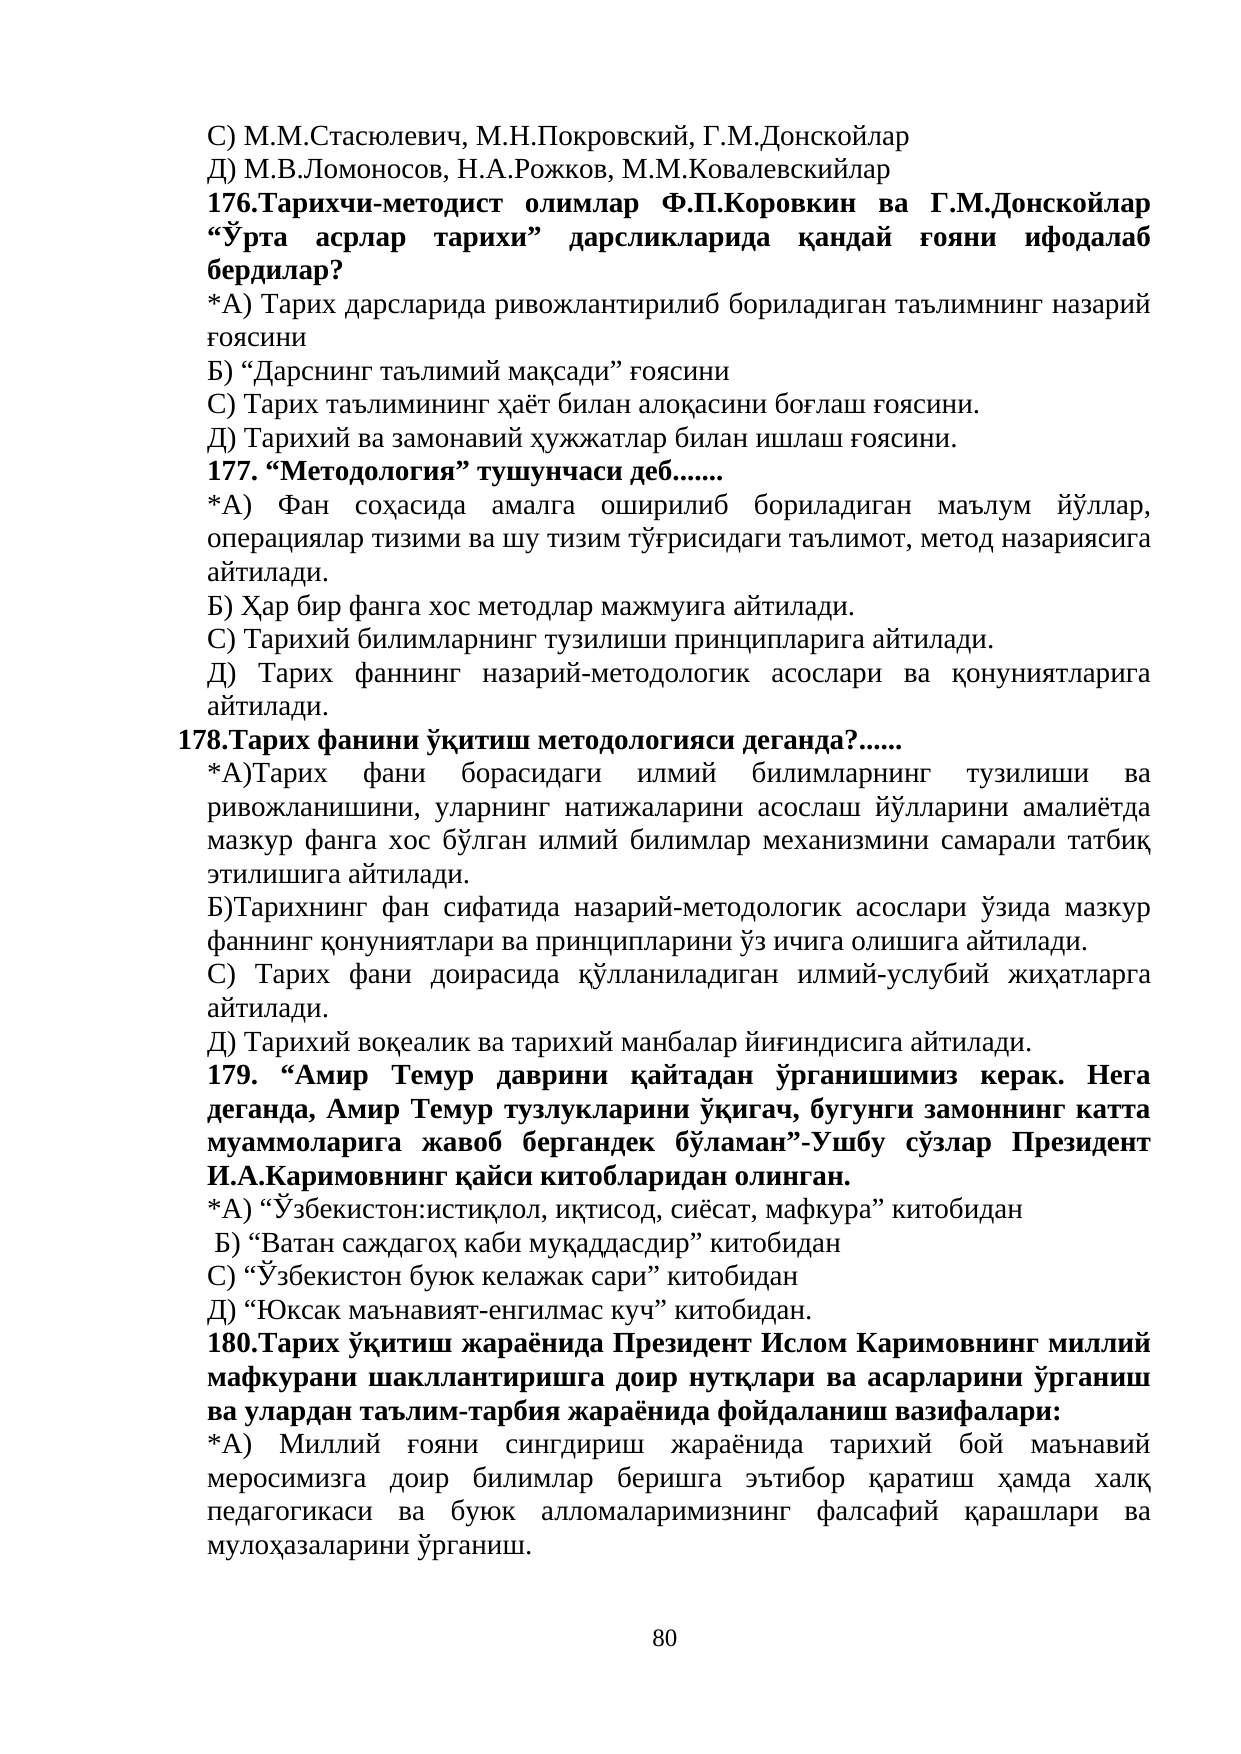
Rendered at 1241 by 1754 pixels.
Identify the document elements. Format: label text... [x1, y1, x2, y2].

text Б) “Ватан саждагоҳ каби муқаддасдир” китобидан [207, 1225, 1152, 1258]
text С) “Ўзбекистон буюк келажак сари” китобидан [207, 1258, 1152, 1292]
text Б)Тарихнинг фан сифатида назарий-методологик асослари ўзида мазкур фаннинг қонуниятлари ва принципларини ўз ичига олишига айтилади. [207, 889, 1152, 957]
text Б) “Дарснинг таълимий мақсади” ғоясини [207, 353, 1152, 386]
text 176.Тарихчи-методист олимлар Ф.П.Коровкин ва Г.М.Донскойлар “Ўрта асрлар тарихи” дарсликларида қандай ғояни ифодалаб бердилар? [207, 185, 1152, 286]
text 177. “Методология” тушунчаси деб....... [177, 453, 1152, 487]
text *А) Тарих дарсларида ривожлантирилиб бориладиган таълимнинг назарий ғоясини [207, 286, 1152, 353]
text Б) Ҳар бир фанга хос методлар мажмуига айтилади. [207, 588, 1152, 621]
text *А)Тарих фани борасидаги илмий билимларнинг тузилиши ва ривожланишини, уларнинг натижаларини асослаш йўлларини амалиётда мазкур фанга хос бўлган илмий билимлар механизмини самарали татбиқ этилишига айтилади. [207, 755, 1152, 889]
text 178.Тарих фанини ўқитиш методологияси деганда?...... [177, 722, 1152, 755]
text Д) Тарих фаннинг назарий-методологик асослари ва қонуниятларига айтилади. [207, 655, 1152, 722]
text Д) “Юксак маънавият-енгилмас куч” китобидан. [207, 1292, 1152, 1326]
text 180.Тарих ўқитиш жараёнида Президент Ислом Каримовнинг миллий мафкурани шакллантиришга доир нутқлари ва асарларини ўрганиш ва улардан таълим-тарбия жараёнида фойдаланиш вазифалари: [207, 1326, 1152, 1426]
text 179. “Амир Темур даврини қайтадан ўрганишимиз керак. Нега деганда, Амир Темур тузлукларини ўқигач, бугунги замоннинг катта муаммоларига жавоб бергандек бўламан”-Ушбу сўзлар Президент И.А.Каримовнинг қайси китобларидан олинган. [207, 1057, 1152, 1191]
text С) М.М.Стасюлевич, М.Н.Покровский, Г.М.Донскойлар [207, 118, 1152, 152]
text Д) Тарихий воқеалик ва тарихий манбалар йиғиндисига айтилади. [207, 1024, 1152, 1057]
text *А) Миллий ғояни сингдириш жараёнида тарихий бой маънавий меросимизга доир билимлар беришга эътибор қаратиш ҳамда халқ педагогикаси ва буюк алломаларимизнинг фалсафий қарашлари ва мулоҳазаларини ўрганиш. [207, 1426, 1152, 1560]
text Д) Тарихий ва замонавий ҳужжатлар билан ишлаш ғоясини. [207, 420, 1152, 453]
text Д) М.В.Ломоносов, Н.А.Рожков, М.М.Ковалевскийлар [207, 152, 1152, 185]
text С) Тарих фани доирасида қўлланиладиган илмий-услубий жиҳатларга айтилади. [207, 957, 1152, 1024]
text С) Тарихий билимларнинг тузилиши принципларига айтилади. [207, 621, 1152, 655]
text *А) Фан соҳасида амалга оширилиб бориладиган маълум йўллар, операциялар тизими ва шу тизим тўғрисидаги таълимот, метод назариясига айтилади. [207, 487, 1152, 588]
text *А) “Ўзбекистон:истиқлол, иқтисод, сиёсат, мафкура” китобидан [207, 1191, 1152, 1225]
text С) Тарих таълимининг ҳаёт билан алоқасини боғлаш ғоясини. [207, 386, 1152, 420]
